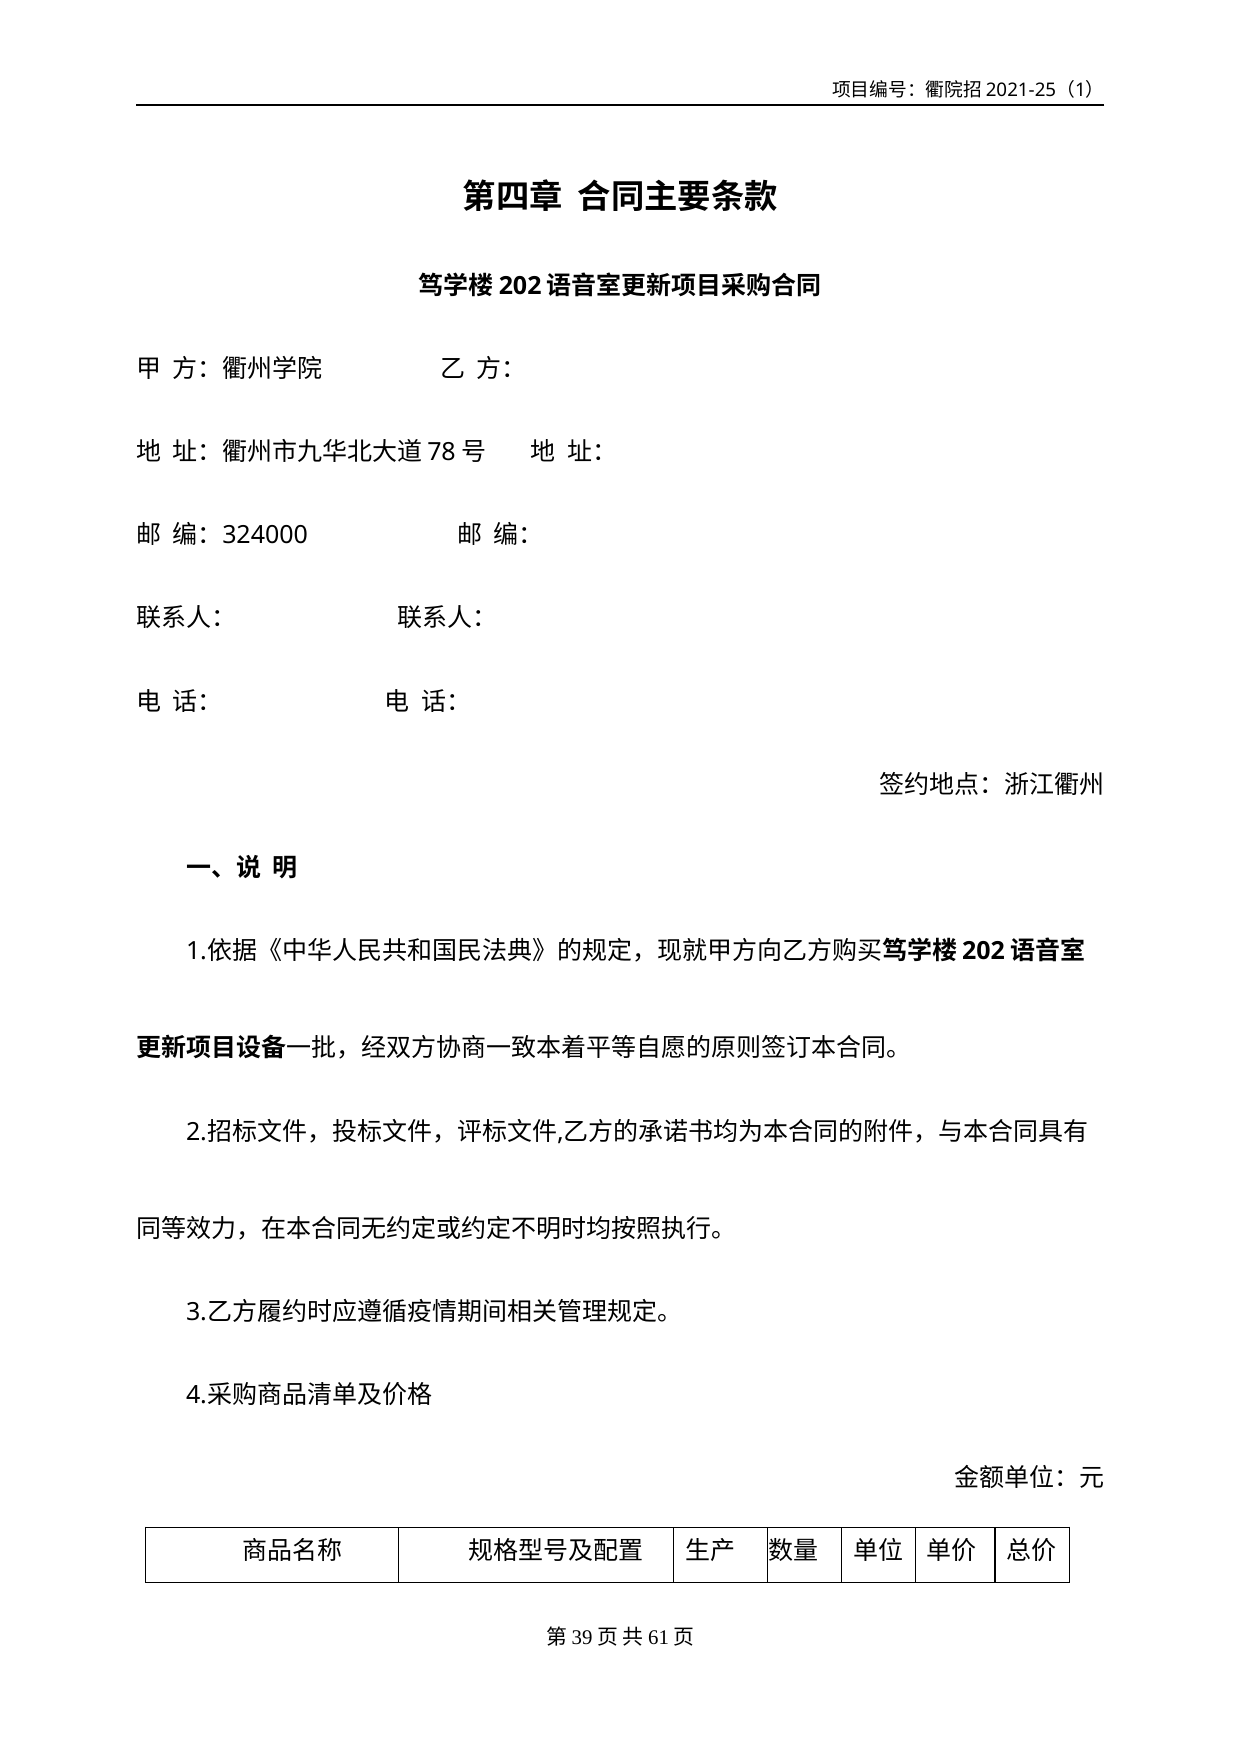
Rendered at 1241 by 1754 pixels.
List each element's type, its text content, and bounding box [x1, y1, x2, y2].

text 3.乙方履约时应遵循疫情期间相关管理规定。 [136, 1277, 1104, 1342]
text 4.采购商品清单及价格 [136, 1360, 1104, 1425]
text 1.依据《中华人民共和国民法典》的规定，现就甲方向乙方购买笃学楼202语音室更新项目设备一批，经双方协商一致本着平等自愿的原则签订本合同。 [136, 916, 1104, 1078]
table_header 规格型号及配置 [399, 1528, 673, 1582]
table_header 商品名称 [146, 1528, 398, 1582]
text 甲 方：衢州学院 乙 方： [136, 334, 1104, 399]
text 金额单位：元 [136, 1443, 1104, 1508]
text 联系人： 联系人： [136, 583, 1104, 648]
table_header 数量 [768, 1528, 841, 1582]
text 签约地点：浙江衢州 [136, 750, 1104, 815]
text 2.招标文件，投标文件，评标文件,乙方的承诺书均为本合同的附件，与本合同具有同等效力，在本合同无约定或约定不明时均按照执行。 [136, 1097, 1104, 1259]
table_header 生产 产家 [674, 1528, 767, 1582]
text 一、说 明 [136, 833, 1104, 898]
text 邮 编：324000 邮 编： [136, 500, 1104, 565]
text 地 址：衢州市九华北大道78号 地 址： [136, 417, 1104, 482]
text 笃学楼202语音室更新项目采购合同 [136, 251, 1104, 316]
table_header 单位 [842, 1528, 915, 1582]
text 第四章 合同主要条款 [136, 162, 1104, 227]
table_header 总价 [996, 1528, 1069, 1582]
text 电 话： 电 话： [136, 667, 1104, 732]
table_header 单价 [916, 1528, 994, 1582]
